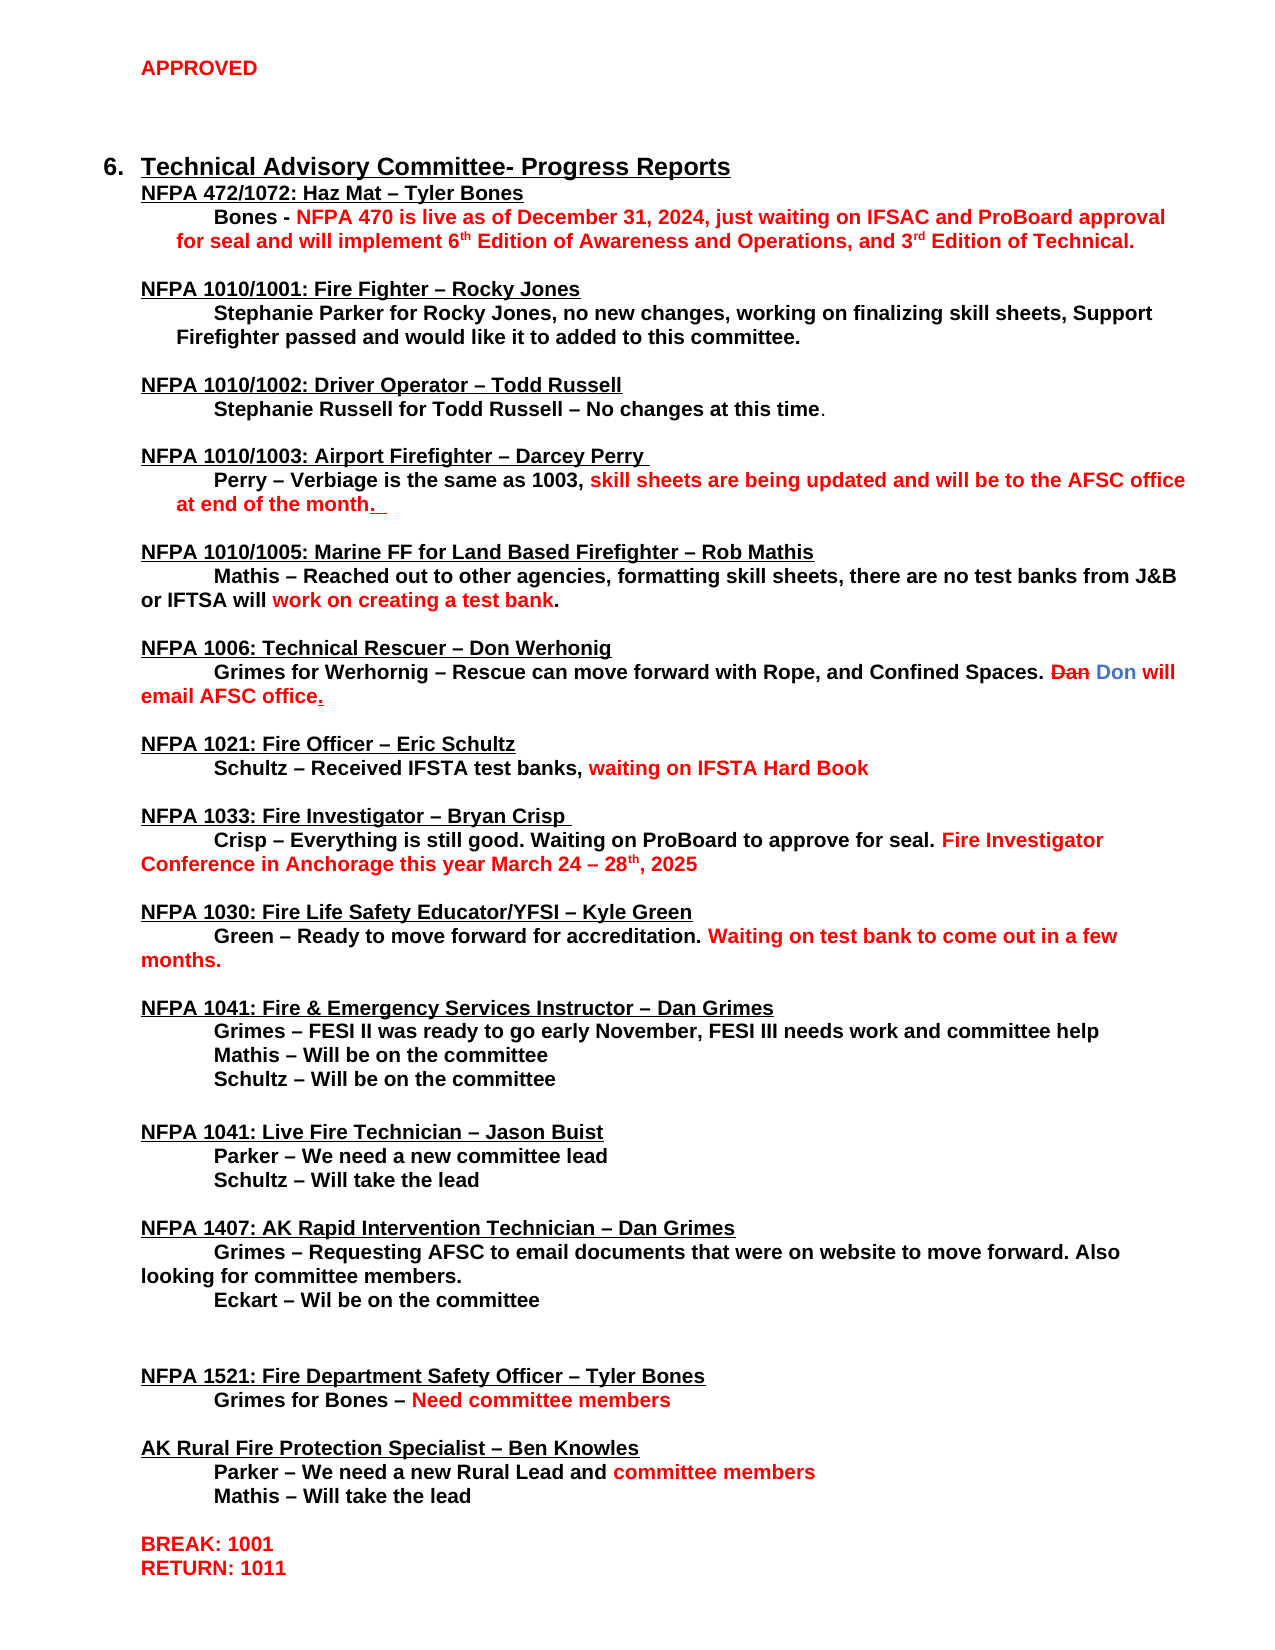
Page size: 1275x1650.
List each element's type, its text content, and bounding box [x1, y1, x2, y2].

text Parker – We need a new committee lead [141, 1144, 1193, 1168]
text Grimes – Requesting AFSC to email documents that were on website to move forward. Also looking for committee members. [141, 1240, 1193, 1288]
text NFPA 1010/1001: Fire Fighter – Rocky Jones [141, 277, 1193, 301]
text Stephanie Russell for Todd Russell – No changes at this time. [66, 396, 1193, 420]
text NFPA 1010/1002: Driver Operator – Todd Russell [66, 372, 1193, 396]
text NFPA 1010/1005: Marine FF for Land Based Firefighter – Rob Mathis [66, 540, 1193, 564]
text Perry – Verbiage is the same as 1003, skill sheets are being updated and will be to the AFSC office at end of the month. [176, 468, 1193, 516]
text NFPA 1041: Live Fire Technician – Jason Buist [141, 1120, 1193, 1144]
text NFPA 1030: Fire Life Safety Educator/YFSI – Kyle Green [141, 899, 1193, 923]
text Schultz – Will be on the committee [66, 1067, 1193, 1091]
text Bones - NFPA 470 is live as of December 31, 2024, just waiting on IFSAC and ProBoard approval for seal and will implement 6th Edition of Awareness and Operations, and 3rd Edition of Technical. [176, 205, 1193, 253]
text Schultz – Will take the lead [66, 1168, 1193, 1192]
text APPROVED [141, 56, 1193, 80]
text NFPA 1041: Fire & Emergency Services Instructor – Dan Grimes [66, 995, 1193, 1019]
text Grimes for Bones – Need committee members [141, 1388, 1193, 1412]
text NFPA 1521: Fire Department Safety Officer – Tyler Bones [141, 1364, 1193, 1388]
text NFPA 472/1072: Haz Mat – Tyler Bones [66, 181, 1193, 205]
text Stephanie Parker for Rocky Jones, no new changes, working on finalizing skill sheets, Support Firefighter passed and would like it to added to this committee. [176, 301, 1193, 348]
text NFPA 1407: AK Rapid Intervention Technician – Dan Grimes [141, 1216, 1193, 1240]
text NFPA 1010/1003: Airport Firefighter – Darcey Perry [66, 444, 1193, 468]
text NFPA 1021: Fire Officer – Eric Schultz [66, 732, 1193, 756]
text NFPA 1033: Fire Investigator – Bryan Crisp [66, 804, 1193, 828]
text BREAK: 1001 [141, 1532, 1193, 1556]
text AK Rural Fire Protection Specialist – Ben Knowles [141, 1436, 1193, 1460]
text Grimes – FESI II was ready to go early November, FESI III needs work and committee help [66, 1019, 1193, 1043]
text Green – Ready to move forward for accreditation. Waiting on test bank to come out in a few months. [141, 923, 1193, 971]
list Technical Advisory Committee- Progress Reports [103, 152, 1193, 181]
text Mathis – Will take the lead [141, 1484, 1193, 1508]
text Mathis – Will be on the committee [66, 1043, 1193, 1067]
text Crisp – Everything is still good. Waiting on ProBoard to approve for seal. Fire Investigator Conference in Anchorage this year March 24 – 28th, 2025 [141, 828, 1193, 876]
text Grimes for Werhornig – Rescue can move forward with Rope, and Confined Spaces. Dan Don will email AFSC office. [141, 660, 1193, 708]
text RETURN: 1011 [141, 1556, 1193, 1580]
text NFPA 1006: Technical Rescuer – Don Werhonig [66, 636, 1193, 660]
text Eckart – Wil be on the committee [66, 1288, 1193, 1312]
text Parker – We need a new Rural Lead and committee members [141, 1460, 1193, 1484]
text Schultz – Received IFSTA test banks, waiting on IFSTA Hard Book [66, 756, 1193, 780]
text Mathis – Reached out to other agencies, formatting skill sheets, there are no test banks from J&B or IFTSA will work on creating a test bank. [141, 564, 1193, 612]
